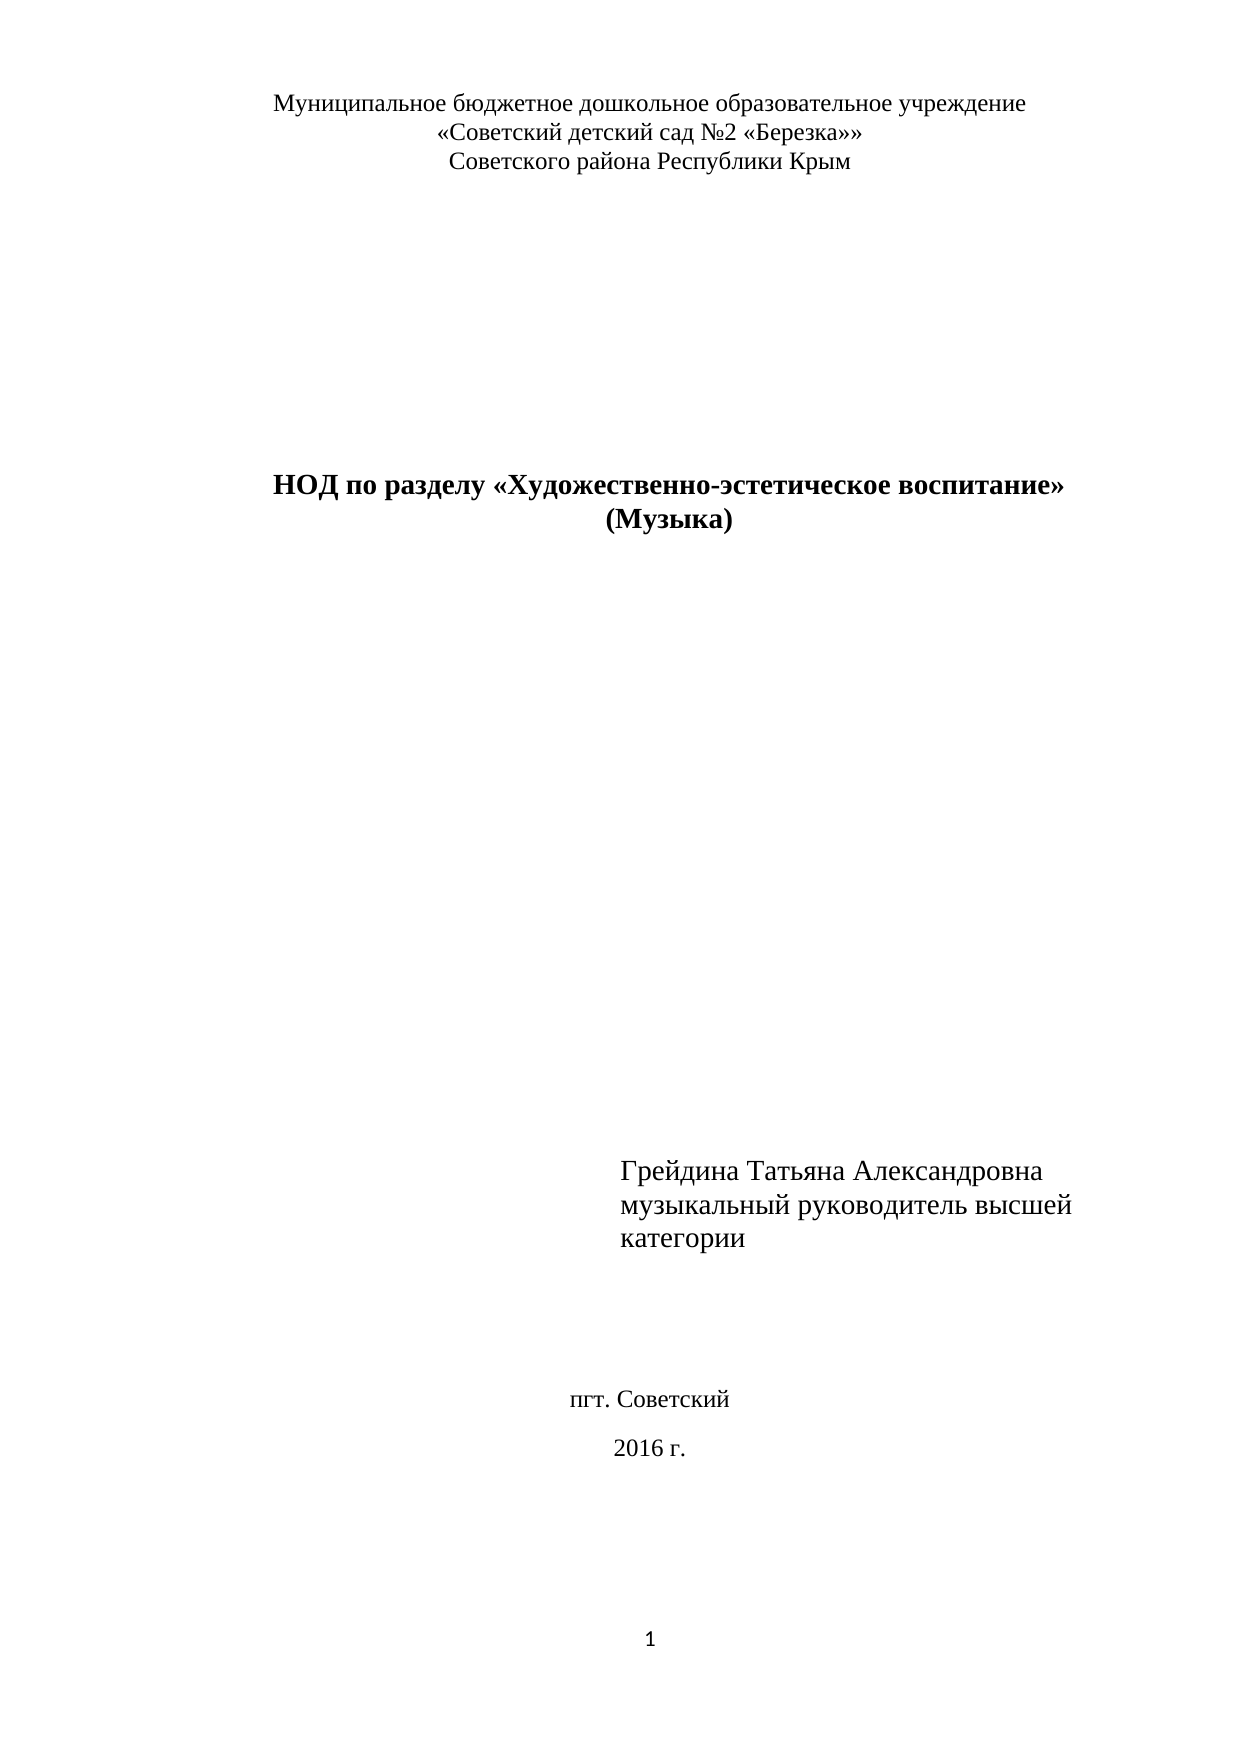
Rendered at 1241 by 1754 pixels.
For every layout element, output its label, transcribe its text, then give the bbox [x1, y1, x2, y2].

text «Советский детский сад №2 «Березка»» [148, 117, 1152, 146]
text пгт. Советский [148, 1384, 1152, 1412]
text Муниципальное бюджетное дошкольное образовательное учреждение [148, 88, 1152, 117]
text 2016 г. [148, 1433, 1152, 1462]
text Советского района Республики Крым [148, 146, 1152, 175]
text Грейдина Татьяна Александровна музыкальный руководитель высшей категории [620, 1153, 1152, 1254]
text НОД по разделу «Художественно-эстетическое воспитание» (Музыка) [266, 467, 1072, 534]
